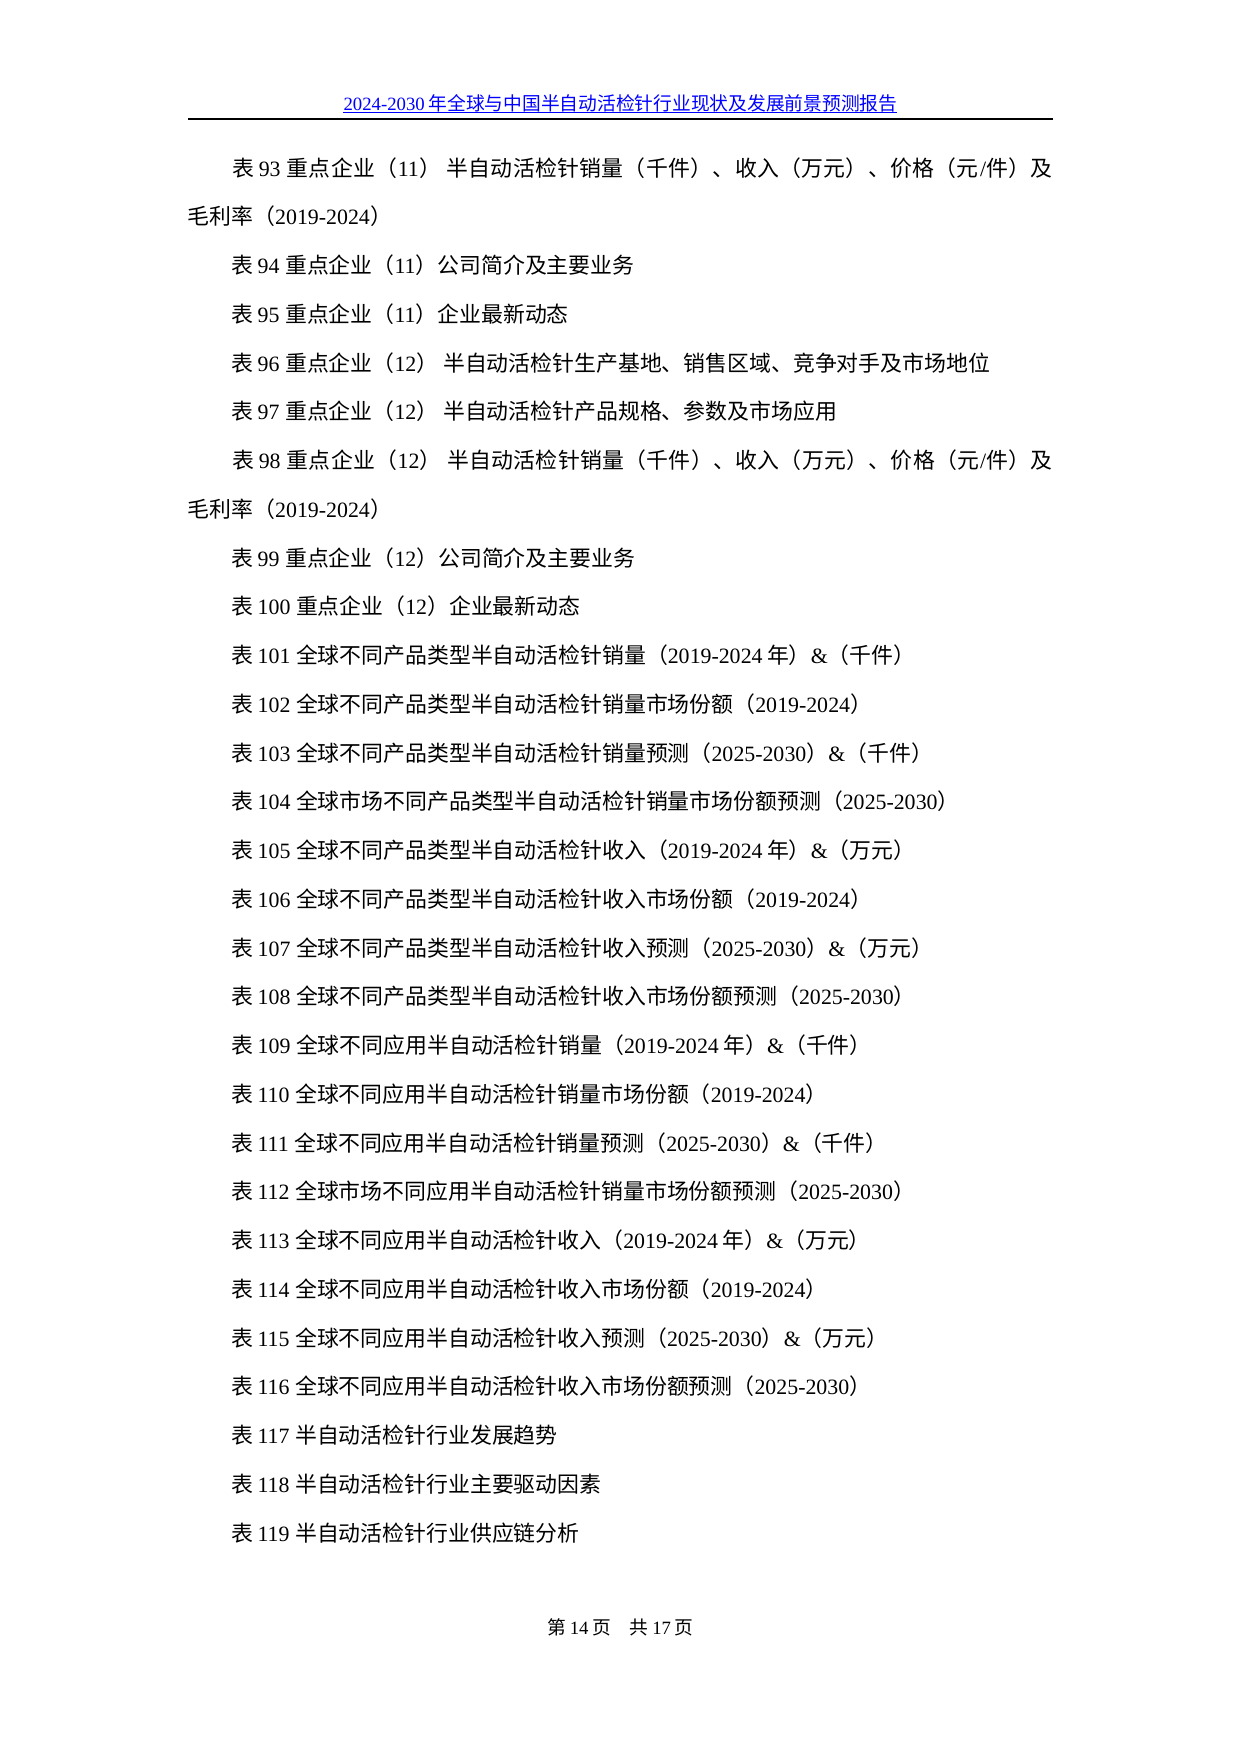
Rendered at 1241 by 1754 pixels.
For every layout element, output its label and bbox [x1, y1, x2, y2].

text [187, 150, 1053, 1548]
